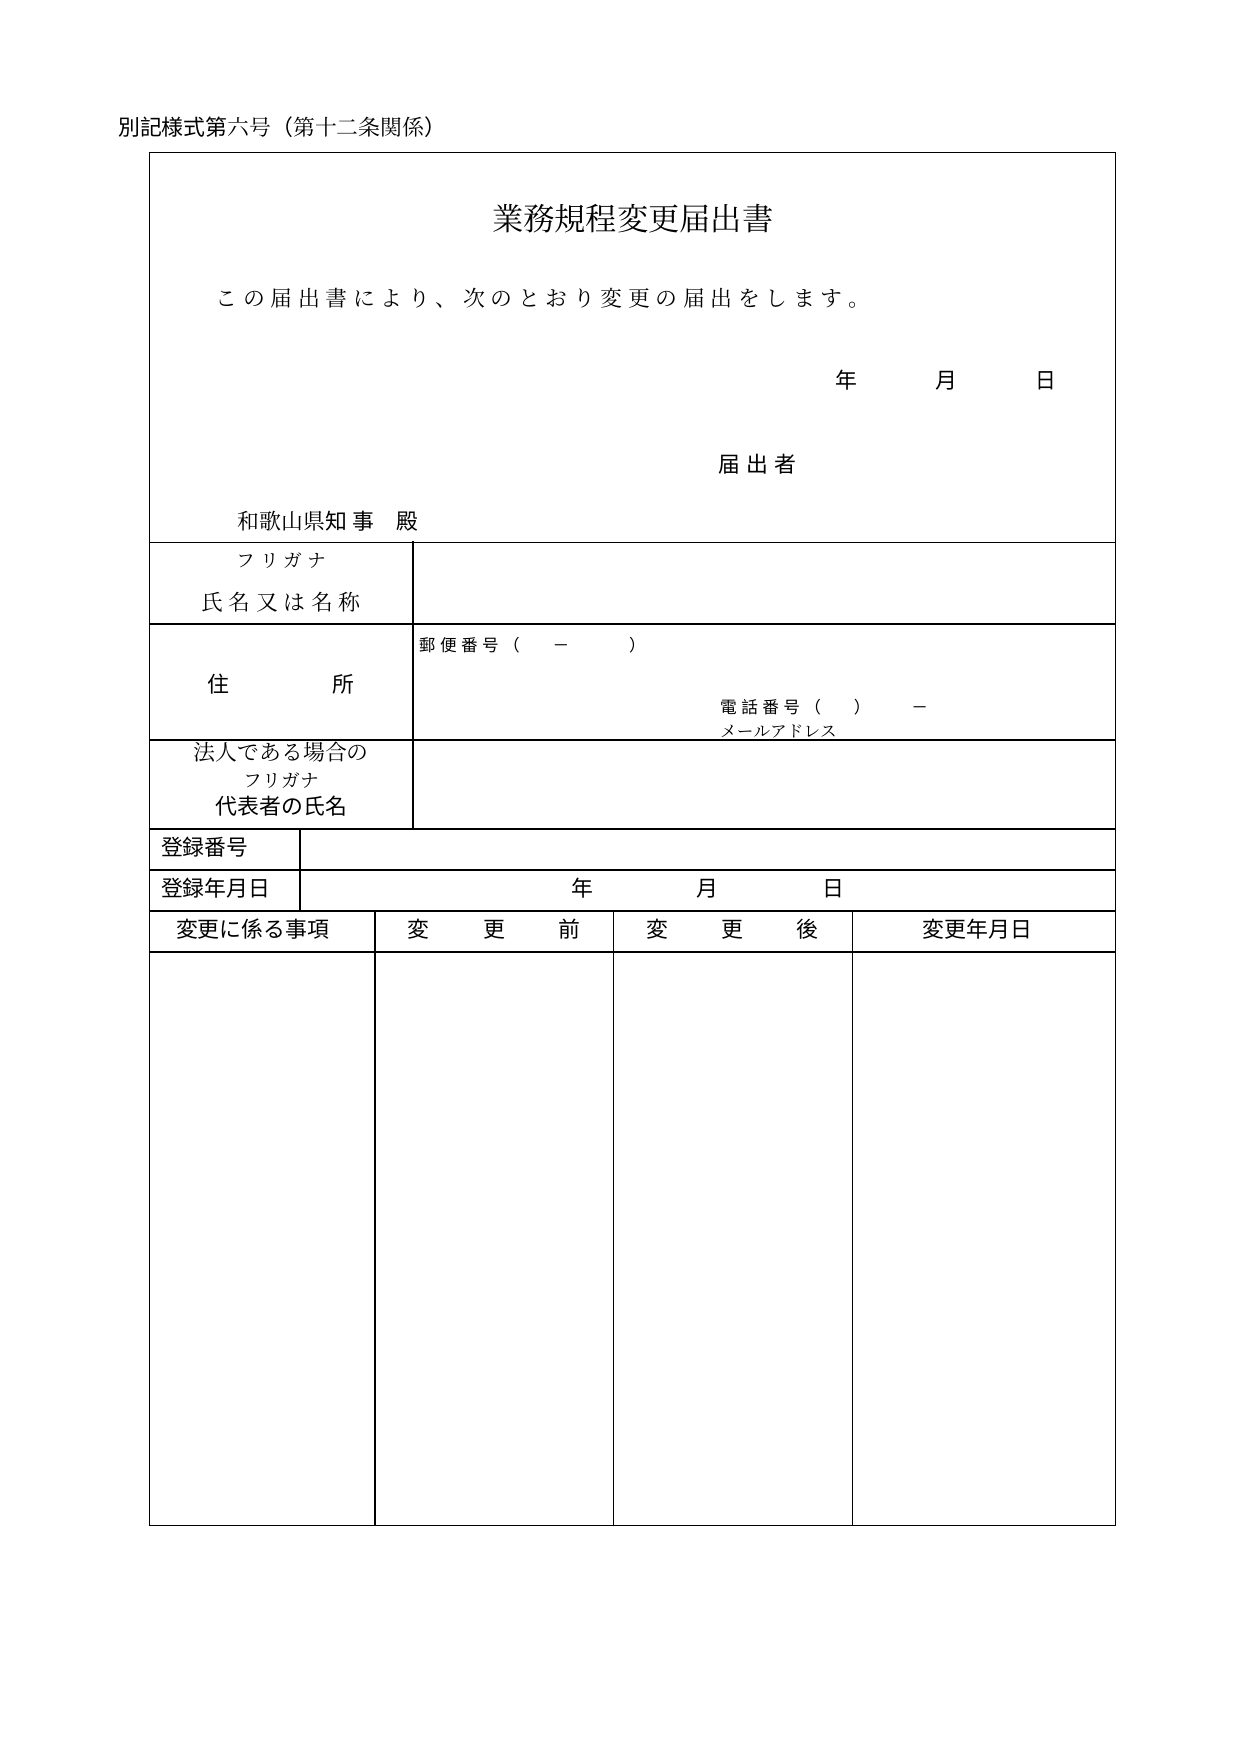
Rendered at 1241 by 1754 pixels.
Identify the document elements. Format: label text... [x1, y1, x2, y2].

table_cell フ リ ガ ナ 氏 名 又 は 名 称 [150, 543, 412, 623]
table_cell 登録番号 [150, 830, 299, 869]
table_cell 変 更 後 [614, 912, 852, 951]
table_header 業務規程変更届出書 こ の 届 出 書 に よ り 、 次 の と お り 変 更 の 届 出 を し ま す 。 年 月 日 届 出 者 和歌山県知 事 殿 [150, 153, 1115, 541]
table_cell [150, 953, 374, 1525]
table_cell 法人である場合の フリガナ 代表者の氏名 [150, 741, 412, 828]
table_cell 登録年月日 [150, 871, 299, 910]
table_cell [414, 543, 1115, 623]
text 別記様式第六号（第十二条関係） [118, 110, 475, 142]
table_cell [414, 741, 1115, 828]
table_cell 年 月 日 [301, 871, 1115, 910]
table_cell 変 更 前 [376, 912, 613, 951]
table_cell [614, 953, 852, 1525]
table_cell 住 所 [150, 625, 412, 739]
table_cell 変更に係る事項 [150, 912, 374, 951]
table_cell [376, 953, 613, 1525]
table_cell [301, 830, 1115, 869]
table_cell 郵 便 番 号 （ － ） 電 話 番 号 （ ） － メールアドレス [414, 625, 1115, 739]
table_cell [853, 953, 1115, 1525]
table_cell 変更年月日 [853, 912, 1115, 951]
